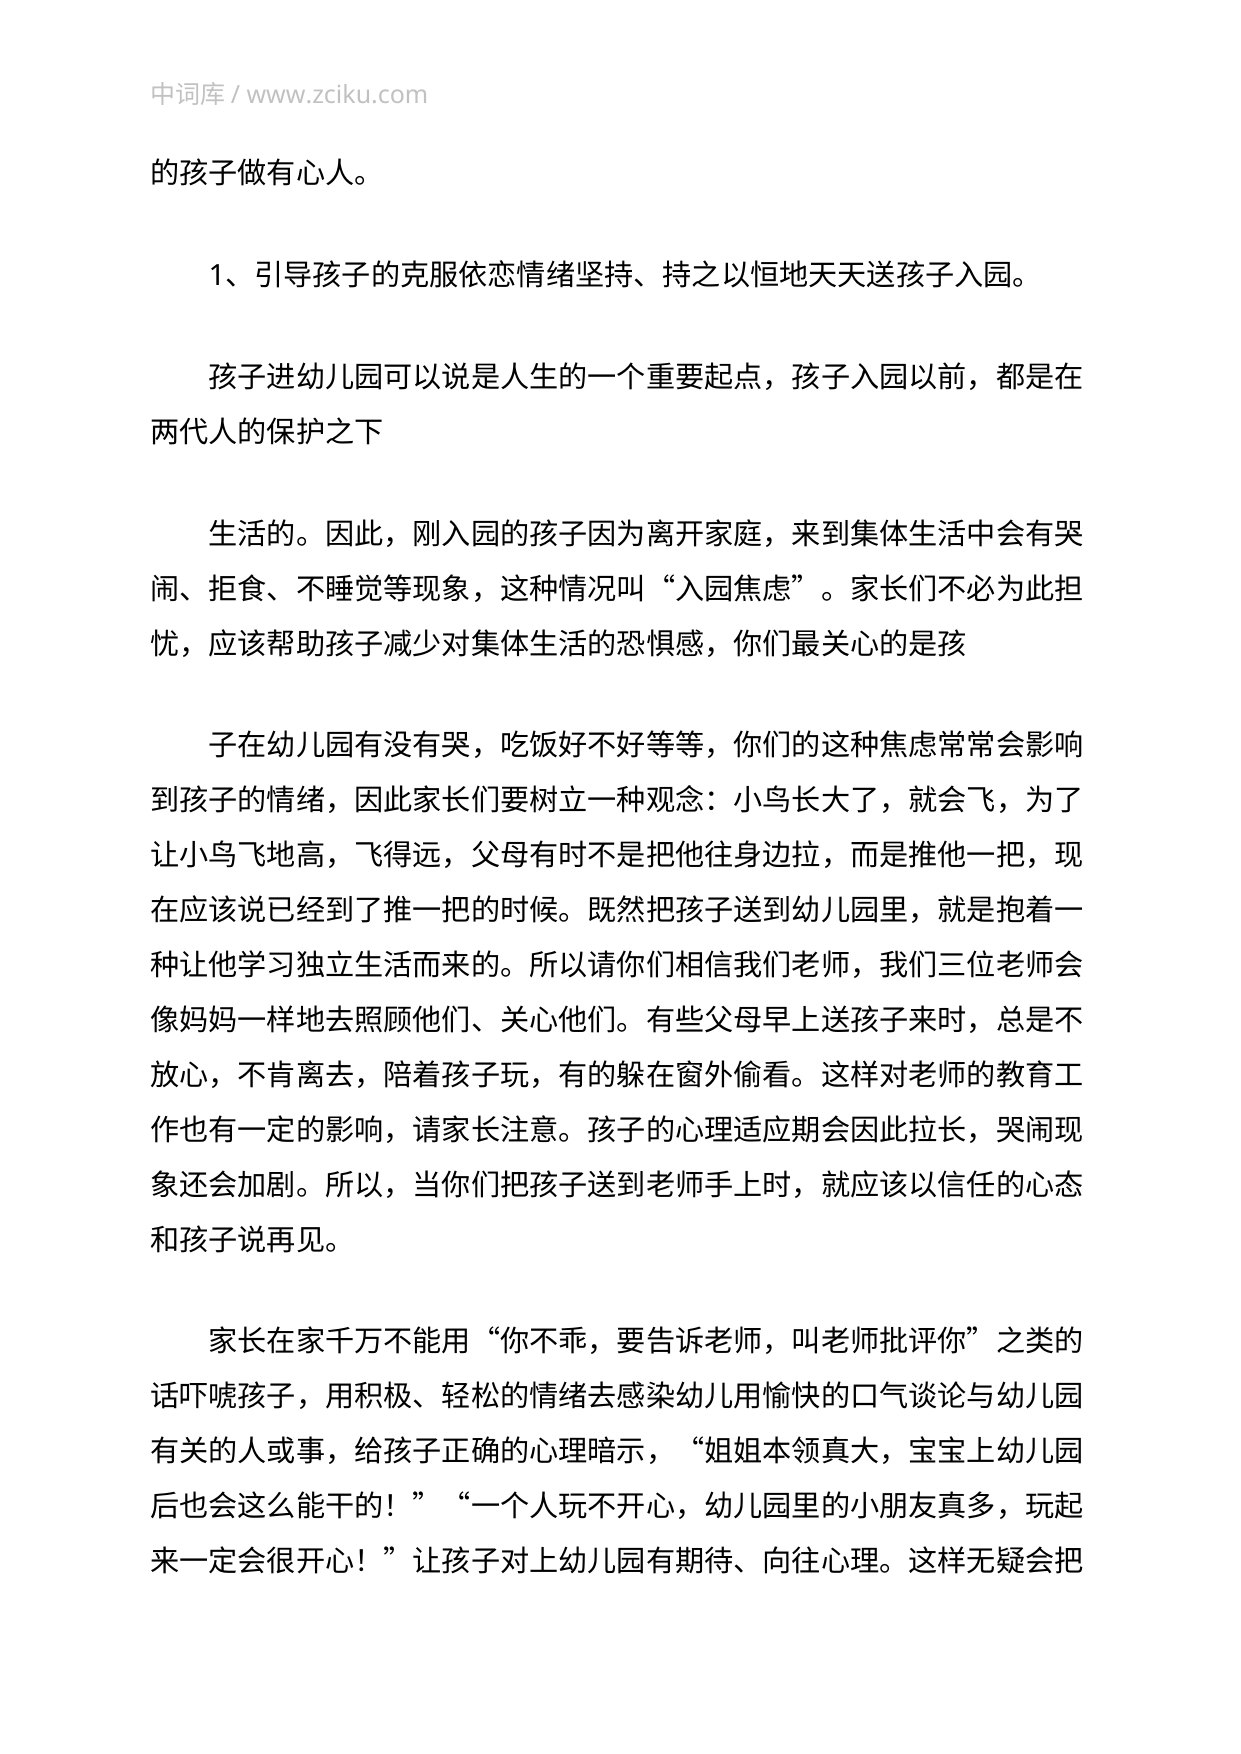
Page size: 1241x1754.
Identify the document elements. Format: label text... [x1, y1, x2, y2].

text 孩子进幼儿园可以说是人生的一个重要起点，孩子入园以前，都是在两代人的保护之下 [150, 354, 1090, 451]
text 生活的。因此，刚入园的孩子因为离开家庭，来到集体生活中会有哭闹、拒食、不睡觉等现象，这种情况叫“入园焦虑”。家长们不必为此担忧，应该帮助孩子减少对集体生活的恐惧感，你们最关心的是孩 [150, 510, 1090, 662]
text 子在幼儿园有没有哭，吃饭好不好等等，你们的这种焦虑常常会影响到孩子的情绪，因此家长们要树立一种观念：小鸟长大了，就会飞，为了让小鸟飞地高，飞得远，父母有时不是把他往身边拉，而是推他一把，现在应该说已经到了推一把的时候。既然把孩子送到幼儿园里，就是抱着一种让他学习独立生活而来的。所以请你们相信我们老师，我们三位老师会像妈妈一样地去照顾他们、关心他们。有些父母早上送孩子来时，总是不放心，不肯离去，陪着孩子玩，有的躲在窗外偷看。这样对老师的教育工作也有一定的影响，请家长注意。孩子的心理适应期会因此拉长，哭闹现象还会加剧。所以，当你们把孩子送到老师手上时，就应该以信任的心态和孩子说再见。 [150, 722, 1090, 1258]
text 1、引导孩子的克服依恋情绪坚持、持之以恒地天天送孩子入园。 [150, 252, 1090, 294]
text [150, 150, 1090, 192]
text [150, 1318, 1090, 1580]
